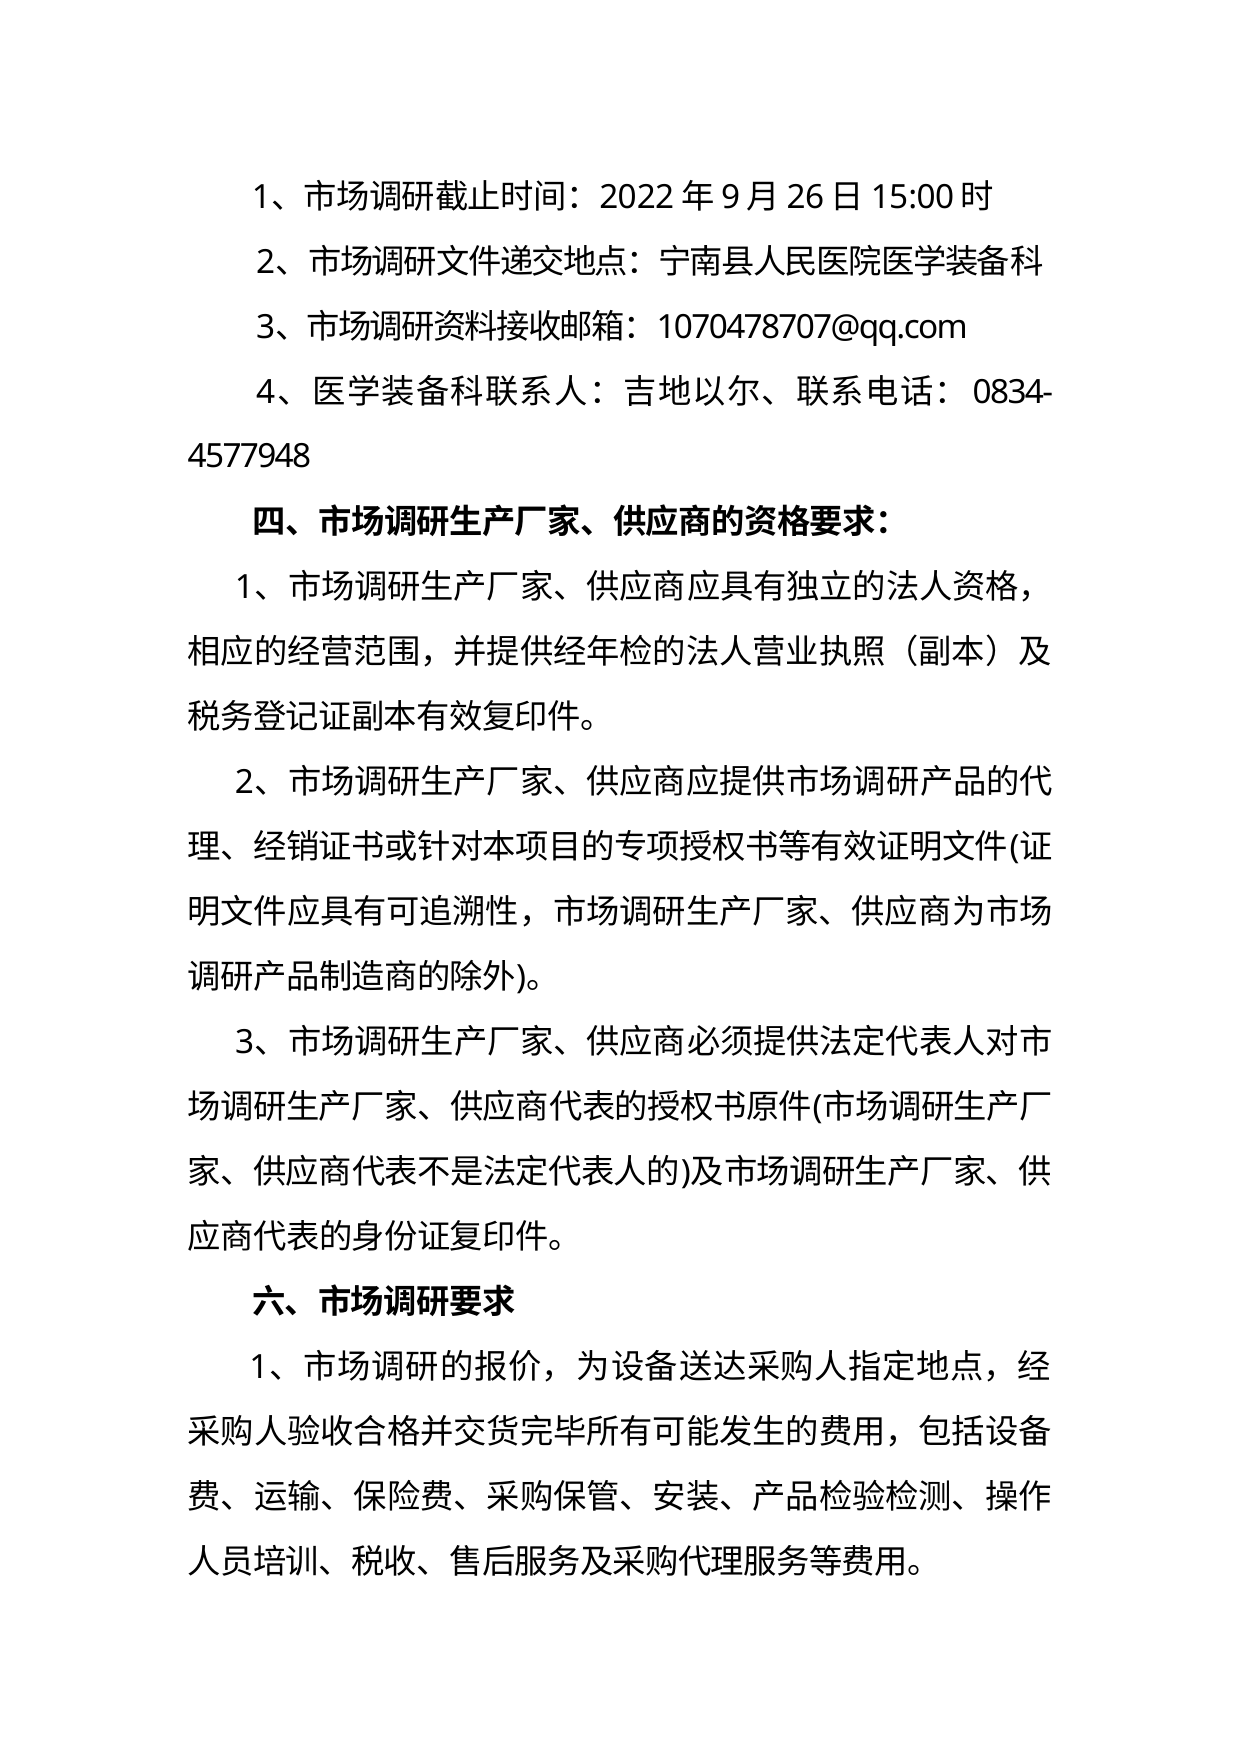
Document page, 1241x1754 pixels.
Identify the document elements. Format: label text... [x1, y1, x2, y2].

text 1、市场调研截止时间：2022年9月26日15:00时 [187, 162, 1053, 227]
text 2、市场调研文件递交地点：宁南县人民医院医学装备科 [187, 227, 1053, 292]
text 1、市场调研生产厂家、供应商应具有独立的法人资格，相应的经营范围，并提供经年检的法人营业执照（副本）及税务登记证副本有效复印件。 [187, 552, 1053, 747]
text 4、医学装备科联系人：吉地以尔、联系电话：0834-4577948 [187, 357, 1053, 487]
text 3、市场调研资料接收邮箱：1070478707@qq.com [187, 292, 1053, 357]
text 1、市场调研的报价，为设备送达采购人指定地点，经采购人验收合格并交货完毕所有可能发生的费用，包括设备费、运输、保险费、采购保管、安装、产品检验检测、操作人员培训、税收、售后服务及采购代理服务等费用。 [187, 1332, 1053, 1592]
text 2、市场调研生产厂家、供应商应提供市场调研产品的代理、经销证书或针对本项目的专项授权书等有效证明文件(证明文件应具有可追溯性，市场调研生产厂家、供应商为市场调研产品制造商的除外)。 [187, 747, 1053, 1007]
text 四、市场调研生产厂家、供应商的资格要求： [187, 487, 1053, 552]
text 六、市场调研要求 [187, 1267, 1053, 1332]
text 3、市场调研生产厂家、供应商必须提供法定代表人对市场调研生产厂家、供应商代表的授权书原件(市场调研生产厂家、供应商代表不是法定代表人的)及市场调研生产厂家、供应商代表的身份证复印件。 [187, 1007, 1053, 1267]
